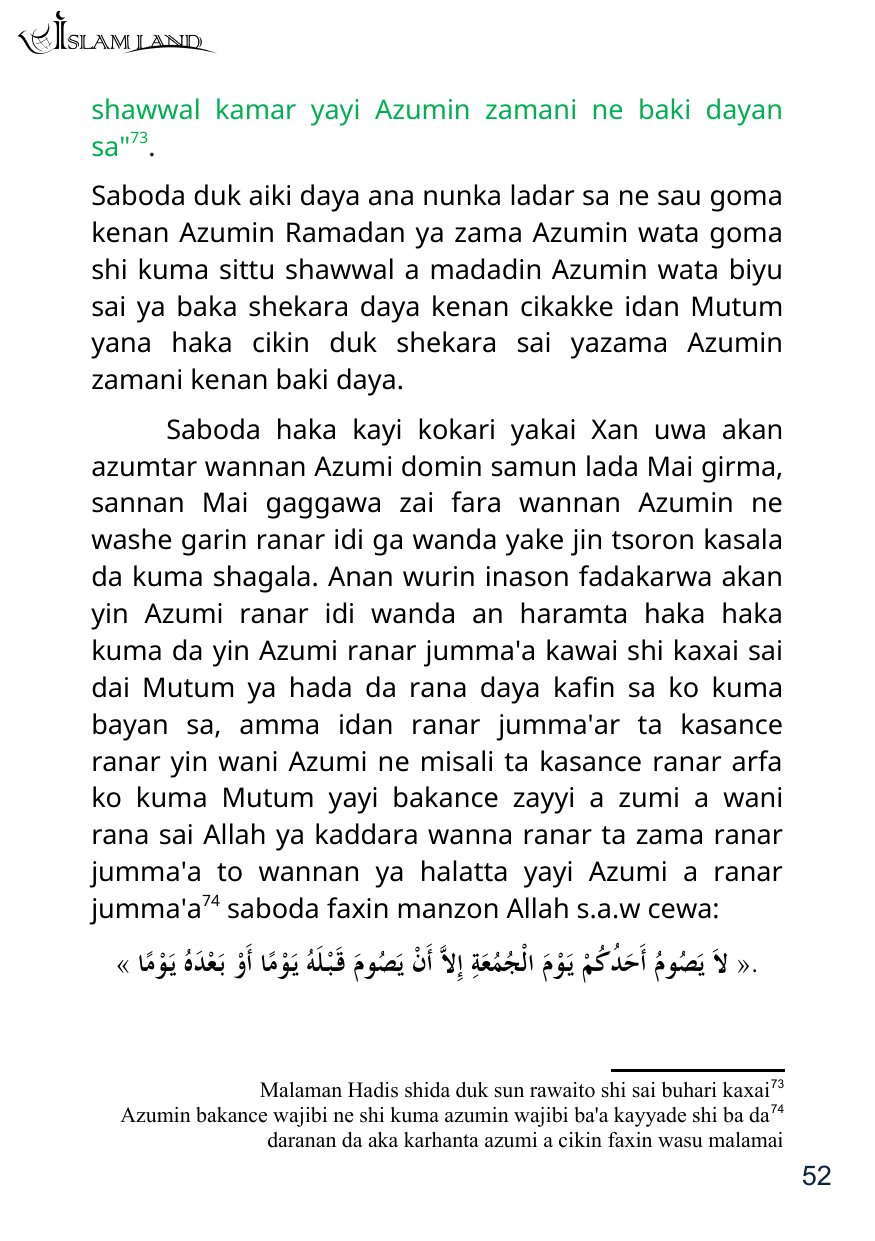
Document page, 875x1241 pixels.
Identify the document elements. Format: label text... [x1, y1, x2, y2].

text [91, 90, 784, 164]
text « لاَ يَصُومُ أَحَدُكُمْ يَوْمَ الْجُمُعَةِ إِلاَّ أَنْ يَصُومَ قَبْلَهُ يَوْمًا أَوْ بَعْدَهُ يَوْمًا ». [91, 939, 784, 990]
text Saboda duk aiki daya ana nunka ladar sa ne sau goma kenan Azumin Ramadan ya zama Azumin wata goma shi kuma sittu shawwal a madadin Azumin wata biyu sai ya baka shekara daya kenan cikakke idan Mutum yana haka cikin duk shekara sai yazama Azumin zamani kenan baki daya. [91, 176, 784, 398]
picture [17, 11, 218, 54]
text Saboda haka kayi kokari yakai Xan uwa akan azumtar wannan Azumi domin samun lada Mai girma, sannan Mai gaggawa zai fara wannan Azumin ne washe garin ranar idi ga wanda yake jin tsoron kasala da kuma shagala. Anan wurin inason fadakarwa akan yin Azumi ranar idi wanda an haramta haka haka kuma da yin Azumi ranar jumma'a kawai shi kaxai sai dai Mutum ya hada da rana daya kafin sa ko kuma bayan sa, amma idan ranar jumma'ar ta kasance ranar yin wani Azumi ne misali ta kasance ranar arfa ko kuma Mutum yayi bakance zayyi a zumi a wani rana sai Allah ya kaddara wanna ranar ta zama ranar jumma'a to wannan ya halatta yayi Azumi a ranar jumma'a saboda faxin manzon Allah s.a.w cewa: [91, 410, 784, 926]
